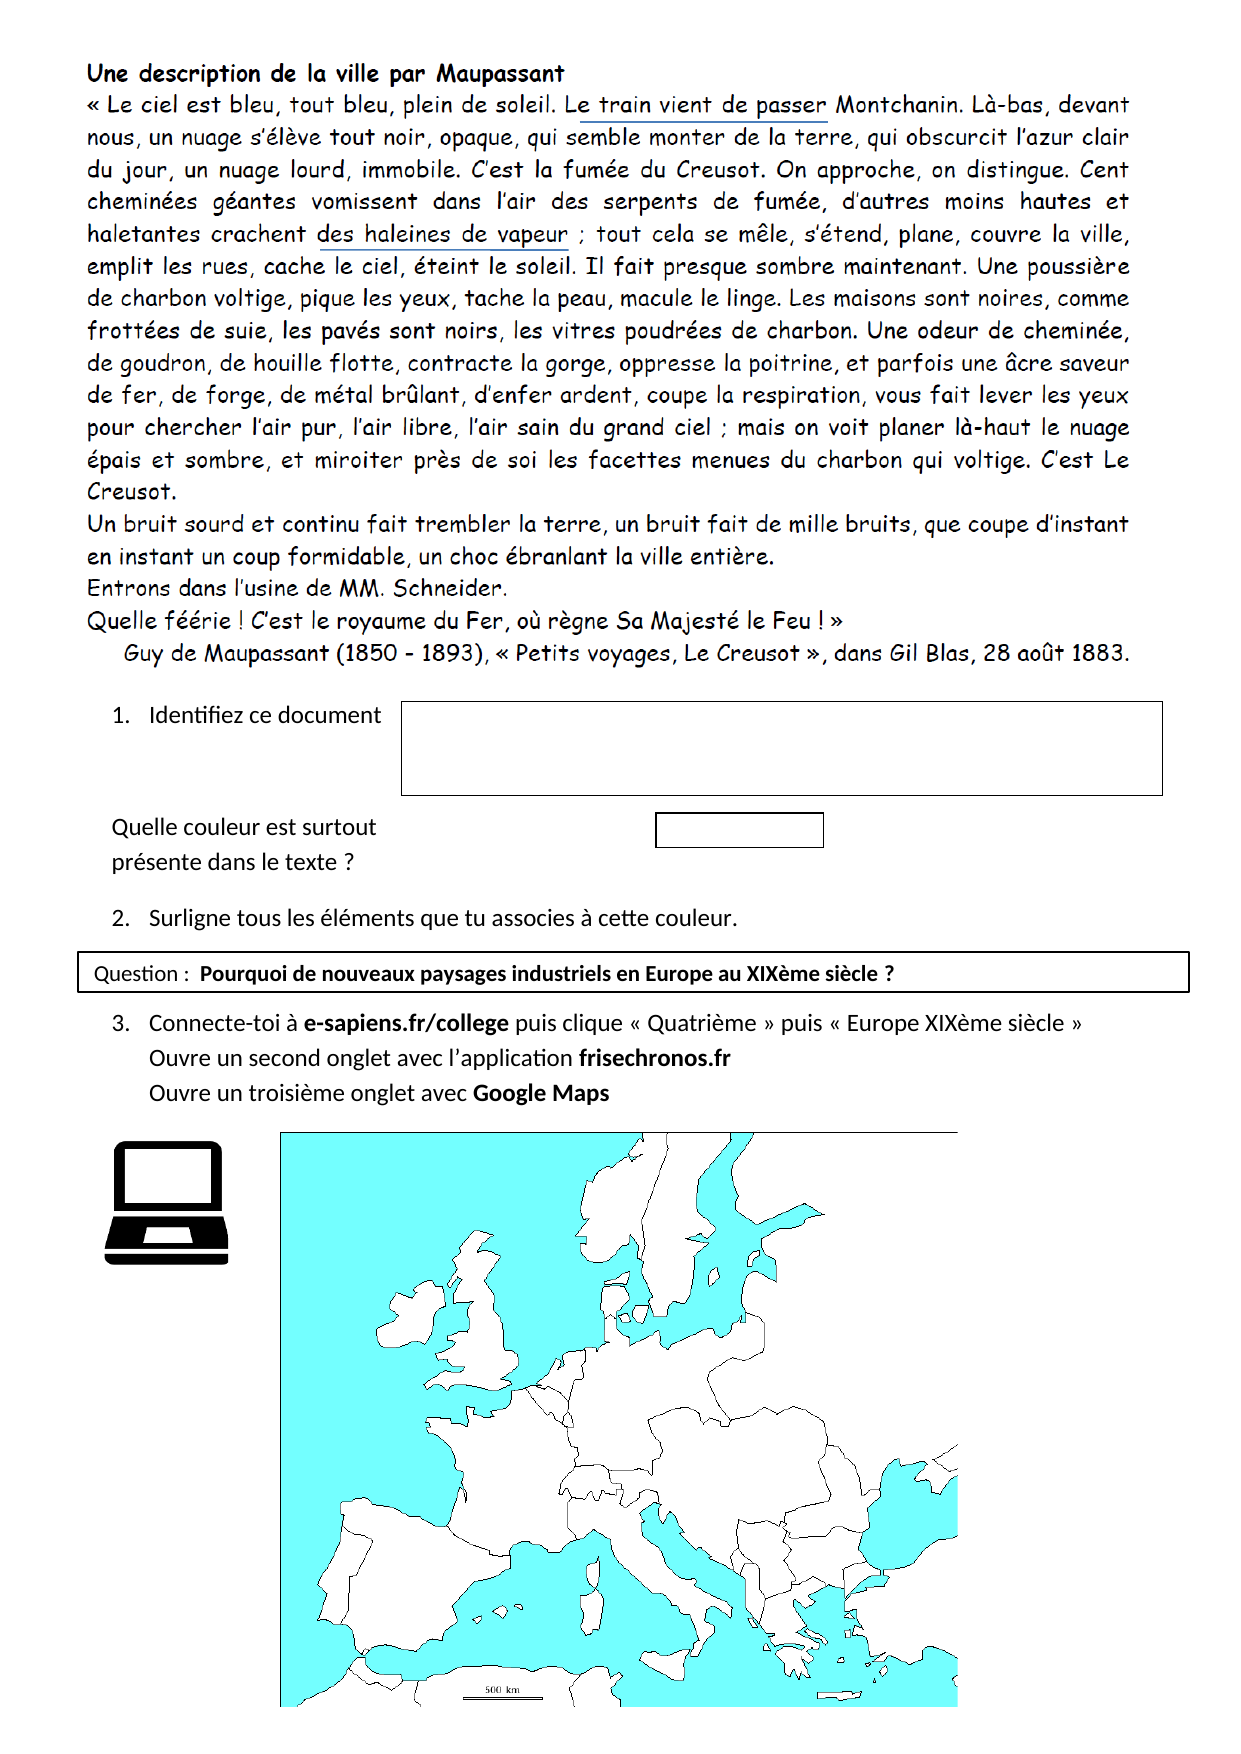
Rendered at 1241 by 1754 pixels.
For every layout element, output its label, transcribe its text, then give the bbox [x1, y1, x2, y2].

list Surligne tous les éléments que tu associes à cette couleur. [111, 902, 1167, 933]
list Ouvre un troisième onglet avec Google Maps [149, 1077, 1167, 1108]
text Quelle couleur est surtout présente dans le texte ? [111, 811, 1167, 877]
picture [73, 44, 1167, 675]
picture [103, 1138, 228, 1264]
list Connecte-toi à e-sapiens.fr/college puis clique « Quatrième » puis « Europe XIXème siècle » [111, 1007, 1167, 1038]
list Identifiez ce document [111, 700, 1167, 730]
list Ouvre un second onglet avec l’application frisechronos.fr [149, 1042, 1167, 1073]
picture [279, 1132, 958, 1707]
